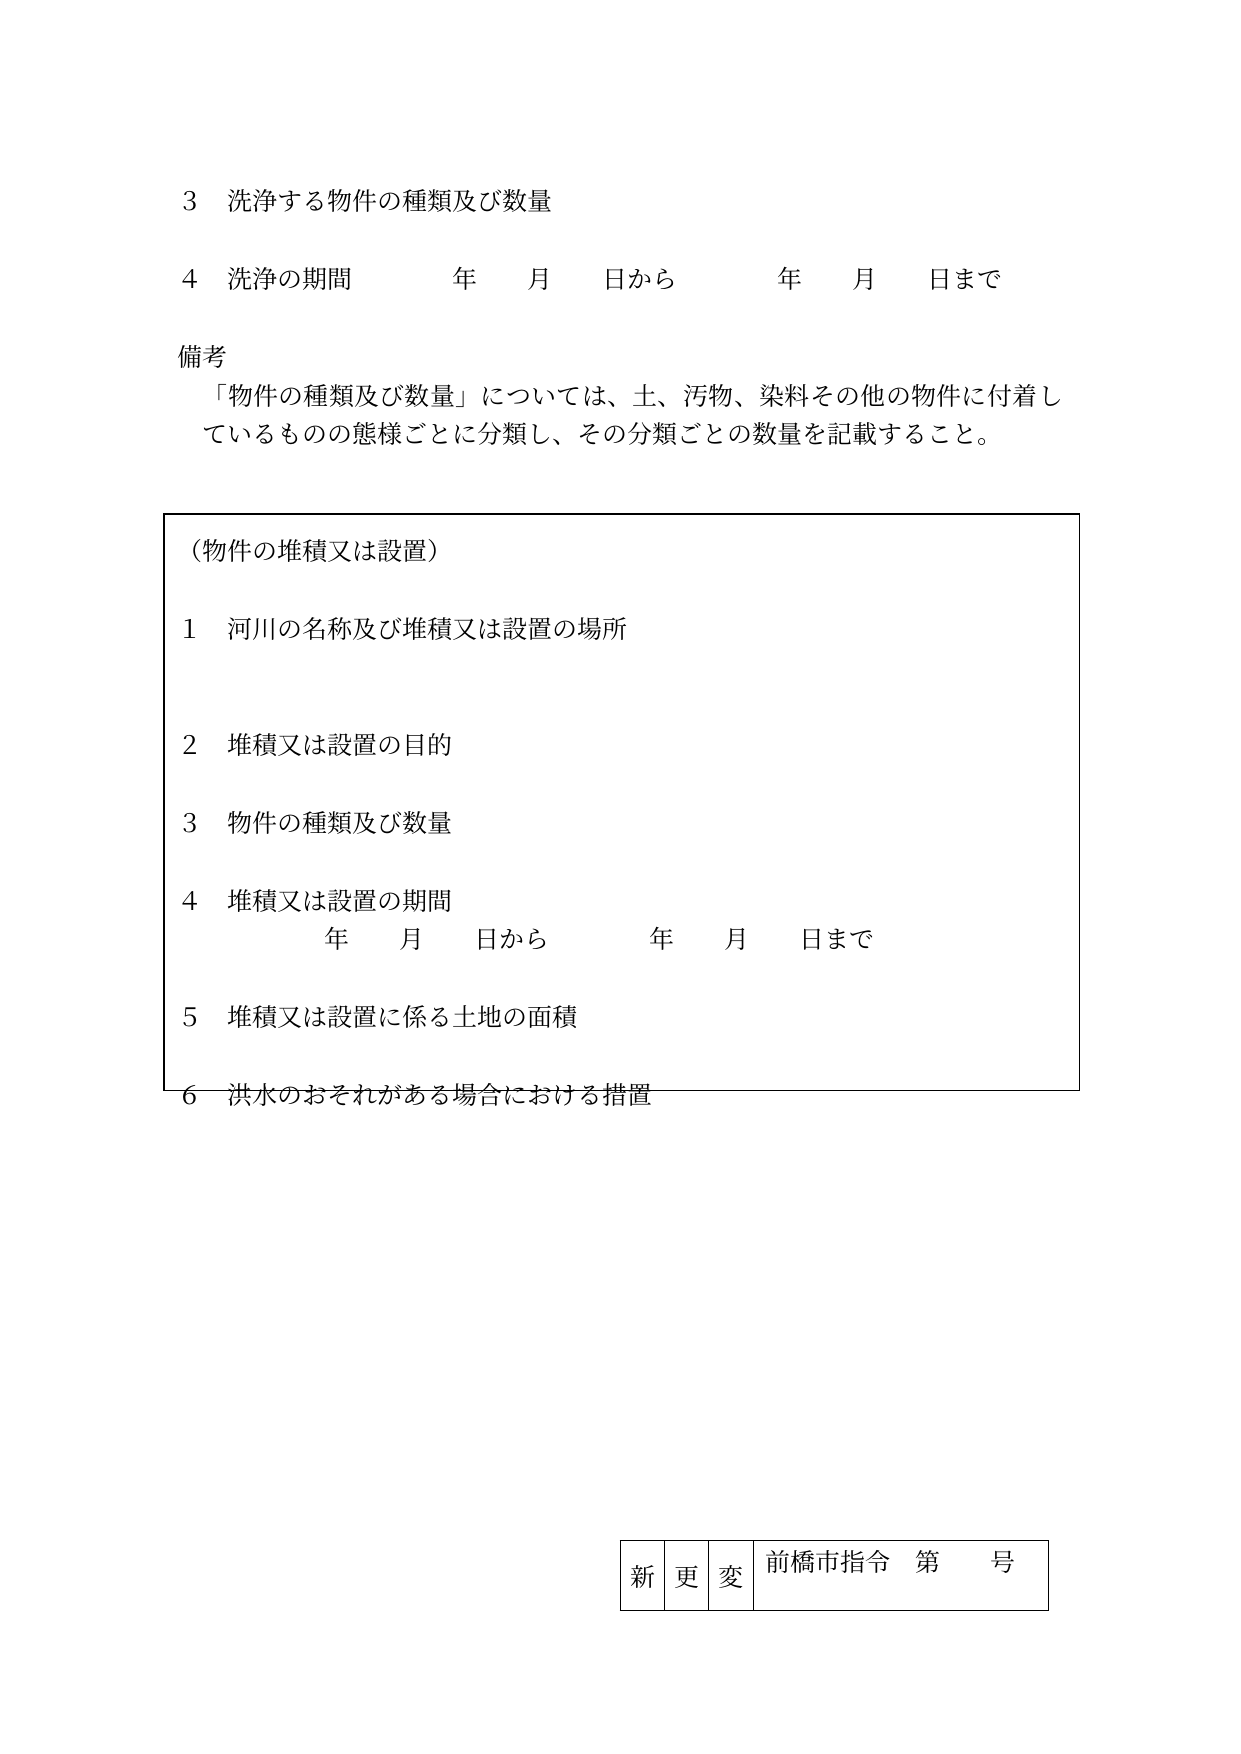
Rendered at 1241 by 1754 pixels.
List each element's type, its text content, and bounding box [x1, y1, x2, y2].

text 年 月 日から 年 月 日まで [199, 919, 1063, 958]
text ６ 洪水のおそれがある場合における措置 [177, 1074, 1063, 1090]
text ４ 洗浄の期間 年 月 日から 年 月 日まで [177, 258, 1063, 297]
text ３ 物件の種類及び数量 [177, 802, 1063, 841]
table_header 更新 [665, 1541, 708, 1610]
text ４ 堆積又は設置の期間 [177, 880, 1063, 919]
text 備考 [177, 336, 1063, 375]
table_header 変 更 [709, 1541, 753, 1610]
text ５ 堆積又は設置に係る土地の面積 [177, 996, 1063, 1035]
text ６ 洪水のおそれがある場合における措置 [177, 1091, 1063, 1113]
text （物件の堆積又は設置） [177, 530, 1063, 569]
text ２ 堆積又は設置の目的 [177, 724, 1063, 763]
table_header 新規 [621, 1541, 664, 1610]
text ３ 洗浄する物件の種類及び数量 [177, 181, 1063, 219]
text １ 河川の名称及び堆積又は設置の場所 [177, 608, 1063, 647]
text 「物件の種類及び数量」については、土、汚物、染料その他の物件に付着しているものの態様ごとに分類し、その分類ごとの数量を記載すること。 [177, 375, 1063, 452]
table_header 前橋市指令 第 号 年 月 日 [754, 1541, 1048, 1610]
